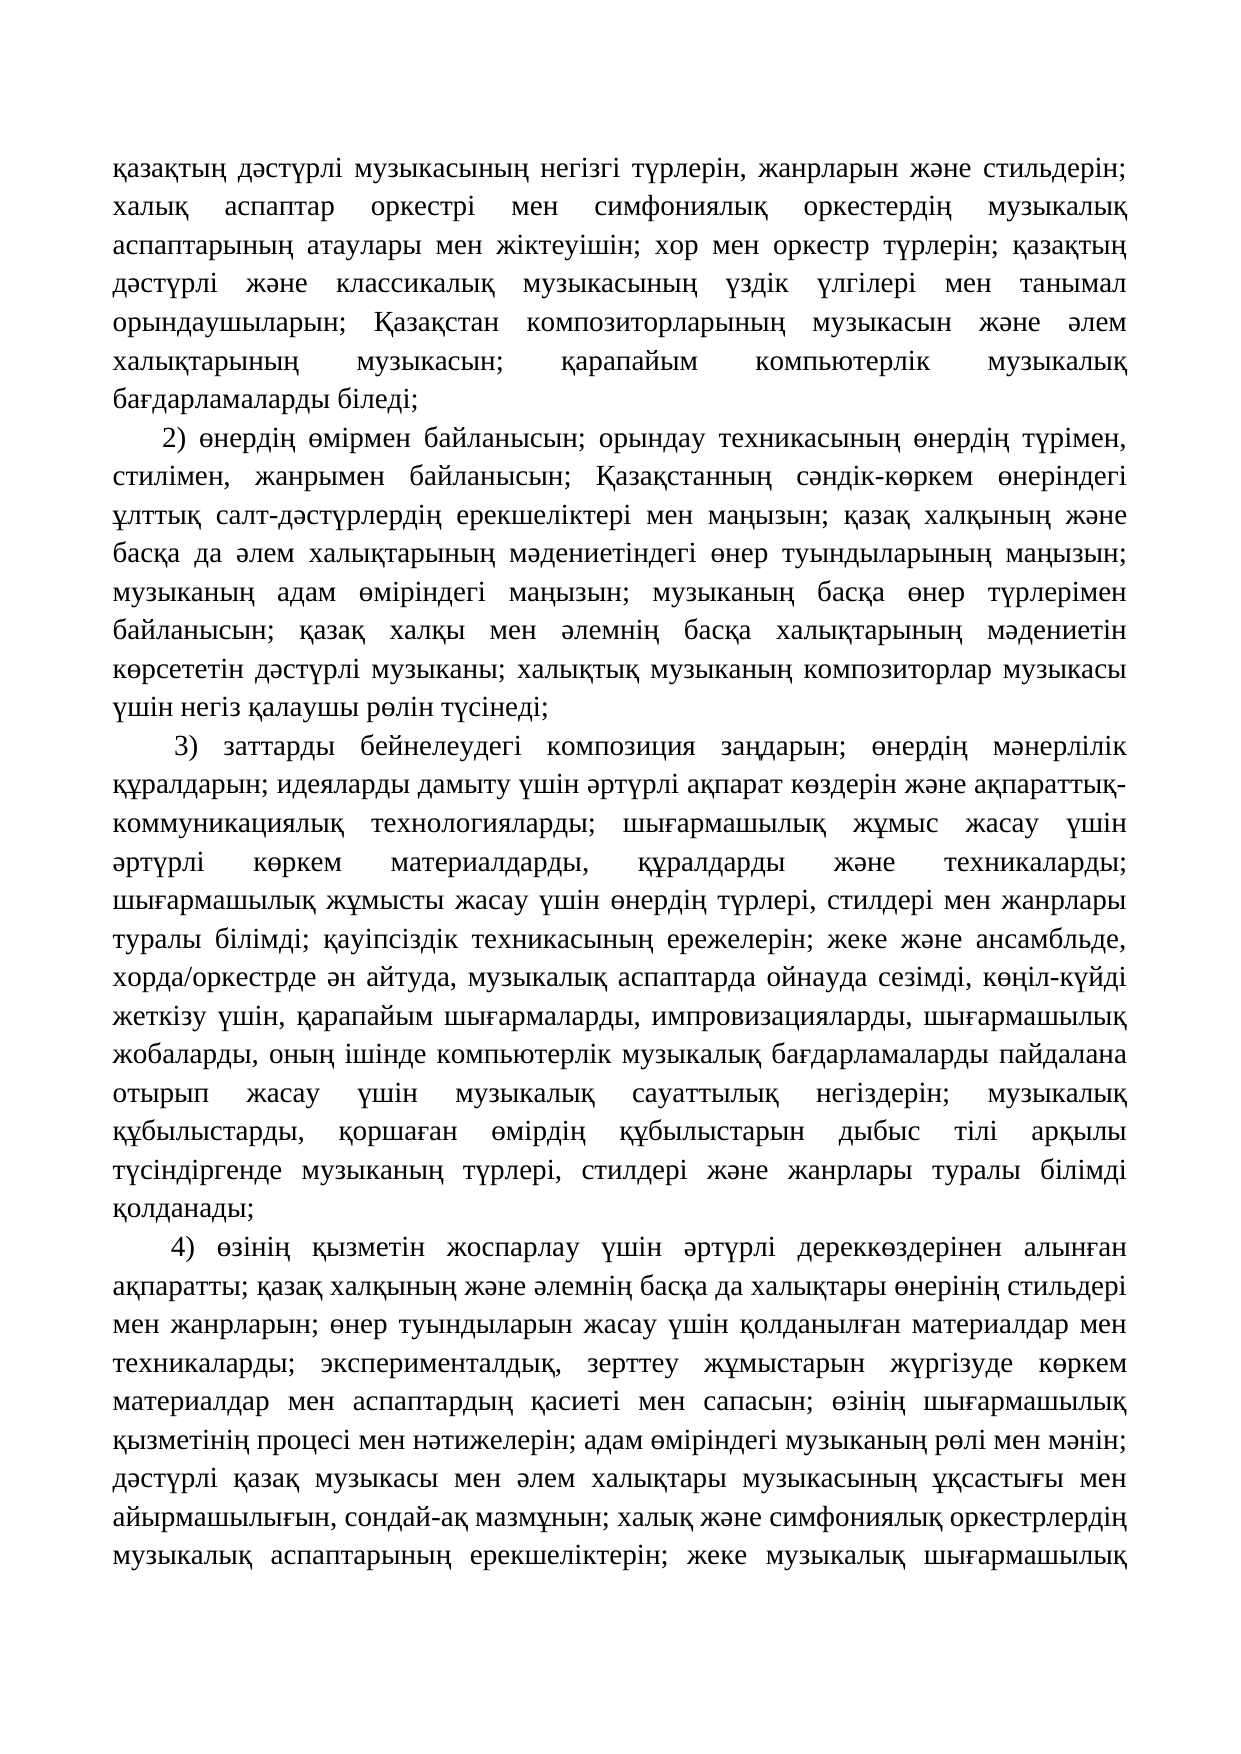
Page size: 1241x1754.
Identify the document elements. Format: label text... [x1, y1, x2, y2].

text 2) өнердің өмірмен байланысын; орындау техникасының өнердің түрімен, стилімен, жанрымен байланысын; Қазақстанның сәндік-көркем өнеріндегі ұлттық салт-дәстүрлердің ерекшеліктері мен маңызын; қазақ халқының және басқа да әлем халықтарының мәдениетіндегі өнер туындыларының маңызын; музыканың адам өміріндегі маңызын; музыканың басқа өнер түрлерімен байланысын; қазақ халқы мен әлемнің басқа халықтарының мәдениетін көрсететін дәстүрлі музыканы; халықтық музыканың композиторлар музыкасы үшін негіз қалаушы рөлін түсінеді; [112, 420, 1128, 723]
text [112, 150, 1128, 415]
text 3) заттарды бейнелеудегі композиция заңдарын; өнердің мәнерлілік құралдарын; идеяларды дамыту үшін әртүрлі ақпарат көздерін және ақпараттық-коммуникациялық технологияларды; шығармашылық жұмыс жасау үшін әртүрлі көркем материалдарды, құралдарды және техникаларды; шығармашылық жұмысты жасау үшін өнердің түрлері, стилдері мен жанрлары туралы білімді; қауіпсіздік техникасының ережелерін; жеке және ансамбльде, хорда/оркестрде ән айтуда, музыкалық аспаптарда ойнауда сезімді, көңіл-күйді жеткізу үшін, қарапайым шығармаларды, импровизацияларды, шығармашылық жобаларды, оның ішінде компьютерлік музыкалық бағдарламаларды пайдалана отырып жасау үшін музыкалық сауаттылық негіздерін; музыкалық құбылыстарды, қоршаған өмірдің құбылыстарын дыбыс тілі арқылы түсіндіргенде музыканың түрлері, стилдері және жанрлары туралы білімді қолданады; [112, 728, 1128, 1224]
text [112, 1229, 1128, 1571]
